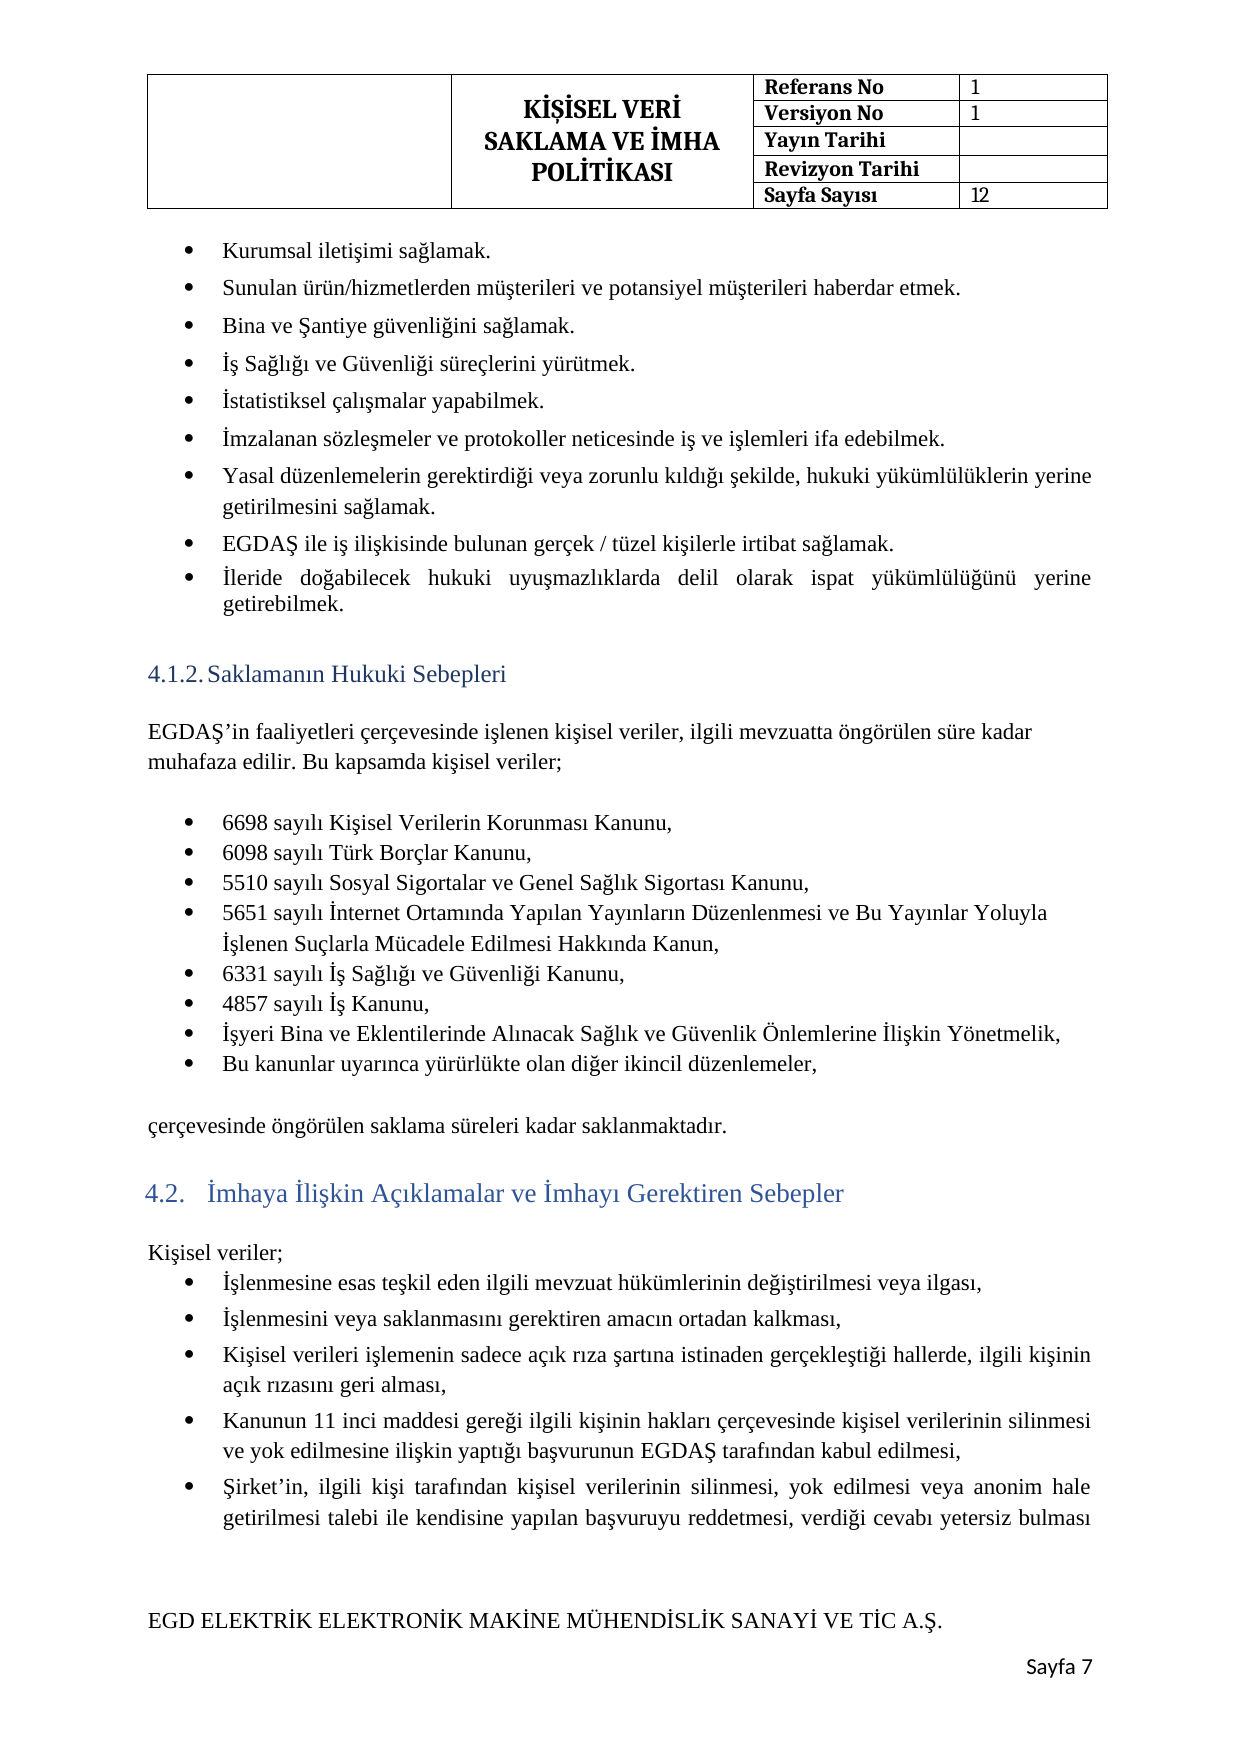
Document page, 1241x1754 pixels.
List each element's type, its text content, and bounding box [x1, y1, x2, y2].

list İşyeri Bina ve Eklentilerinde Alınacak Sağlık ve Güvenlik Önlemlerine İlişkin Yönetmelik, [185, 1020, 1093, 1047]
subtitle Saklamanın Hukuki Sebepleri [148, 659, 1093, 688]
subtitle İmhaya İlişkin Açıklamalar ve İmhayı Gerektiren Sebepler [185, 1177, 1093, 1208]
list 5510 sayılı Sosyal Sigortalar ve Genel Sağlık Sigortası Kanunu, [185, 869, 1093, 896]
list Sunulan ürün/hizmetlerden müşterileri ve potansiyel müşterileri haberdar etmek. [185, 274, 1093, 301]
list 4857 sayılı İş Kanunu, [185, 990, 1093, 1016]
list İstatistiksel çalışmalar yapabilmek. [185, 387, 1093, 414]
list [185, 1473, 1093, 1530]
list 5651 sayılı İnternet Ortamında Yapılan Yayınların Düzenlenmesi ve Bu Yayınlar Yoluyla İşlenen Suçlarla Mücadele Edilmesi Hakkında Kanun, [185, 899, 1093, 956]
list 6098 sayılı Türk Borçlar Kanunu, [185, 839, 1093, 865]
list Bu kanunlar uyarınca yürürlükte olan diğer ikincil düzenlemeler, [185, 1051, 1093, 1077]
text Kişisel veriler; [148, 1238, 1093, 1265]
list Kişisel verileri işlemenin sadece açık rıza şartına istinaden gerçekleştiği hallerde, ilgili kişinin açık rızasını geri alması, [185, 1341, 1093, 1397]
list İmzalanan sözleşmeler ve protokoller neticesinde iş ve işlemleri ifa edebilmek. [185, 425, 1093, 451]
list İşlenmesine esas teşkil eden ilgili mevzuat hükümlerinin değiştirilmesi veya ilgası, [185, 1269, 1093, 1295]
list 6331 sayılı İş Sağlığı ve Güvenliği Kanunu, [185, 960, 1093, 986]
list İleride doğabilecek hukuki uyuşmazlıklarda delil olarak ispat yükümlülüğünü yerine getirebilmek. [185, 564, 1093, 617]
list Kanunun 11 inci maddesi gereği ilgili kişinin hakları çerçevesinde kişisel verilerinin silinmesi ve yok edilmesine ilişkin yaptığı başvurunun EGDAŞ tarafından kabul edilmesi, [185, 1407, 1093, 1464]
list Yasal düzenlemelerin gerektirdiği veya zorunlu kıldığı şekilde, hukuki yükümlülüklerin yerine getirilmesini sağlamak. [185, 462, 1093, 519]
list İş Sağlığı ve Güvenliği süreçlerini yürütmek. [185, 350, 1093, 376]
list Kurumsal iletişimi sağlamak. [185, 237, 1093, 263]
list EGDAŞ ile iş ilişkisinde bulunan gerçek / tüzel kişilerle irtibat sağlamak. [185, 530, 1093, 557]
text çerçevesinde öngörülen saklama süreleri kadar saklanmaktadır. [148, 1112, 1093, 1139]
list İşlenmesini veya saklanmasını gerektiren amacın ortadan kalkması, [185, 1305, 1093, 1331]
list 6698 sayılı Kişisel Verilerin Korunması Kanunu, [185, 809, 1093, 835]
list Bina ve Şantiye güvenliğini sağlamak. [185, 312, 1093, 338]
text EGDAŞ’in faaliyetleri çerçevesinde işlenen kişisel veriler, ilgili mevzuatta öngörülen süre kadar muhafaza edilir. Bu kapsamda kişisel veriler; [148, 718, 1093, 775]
